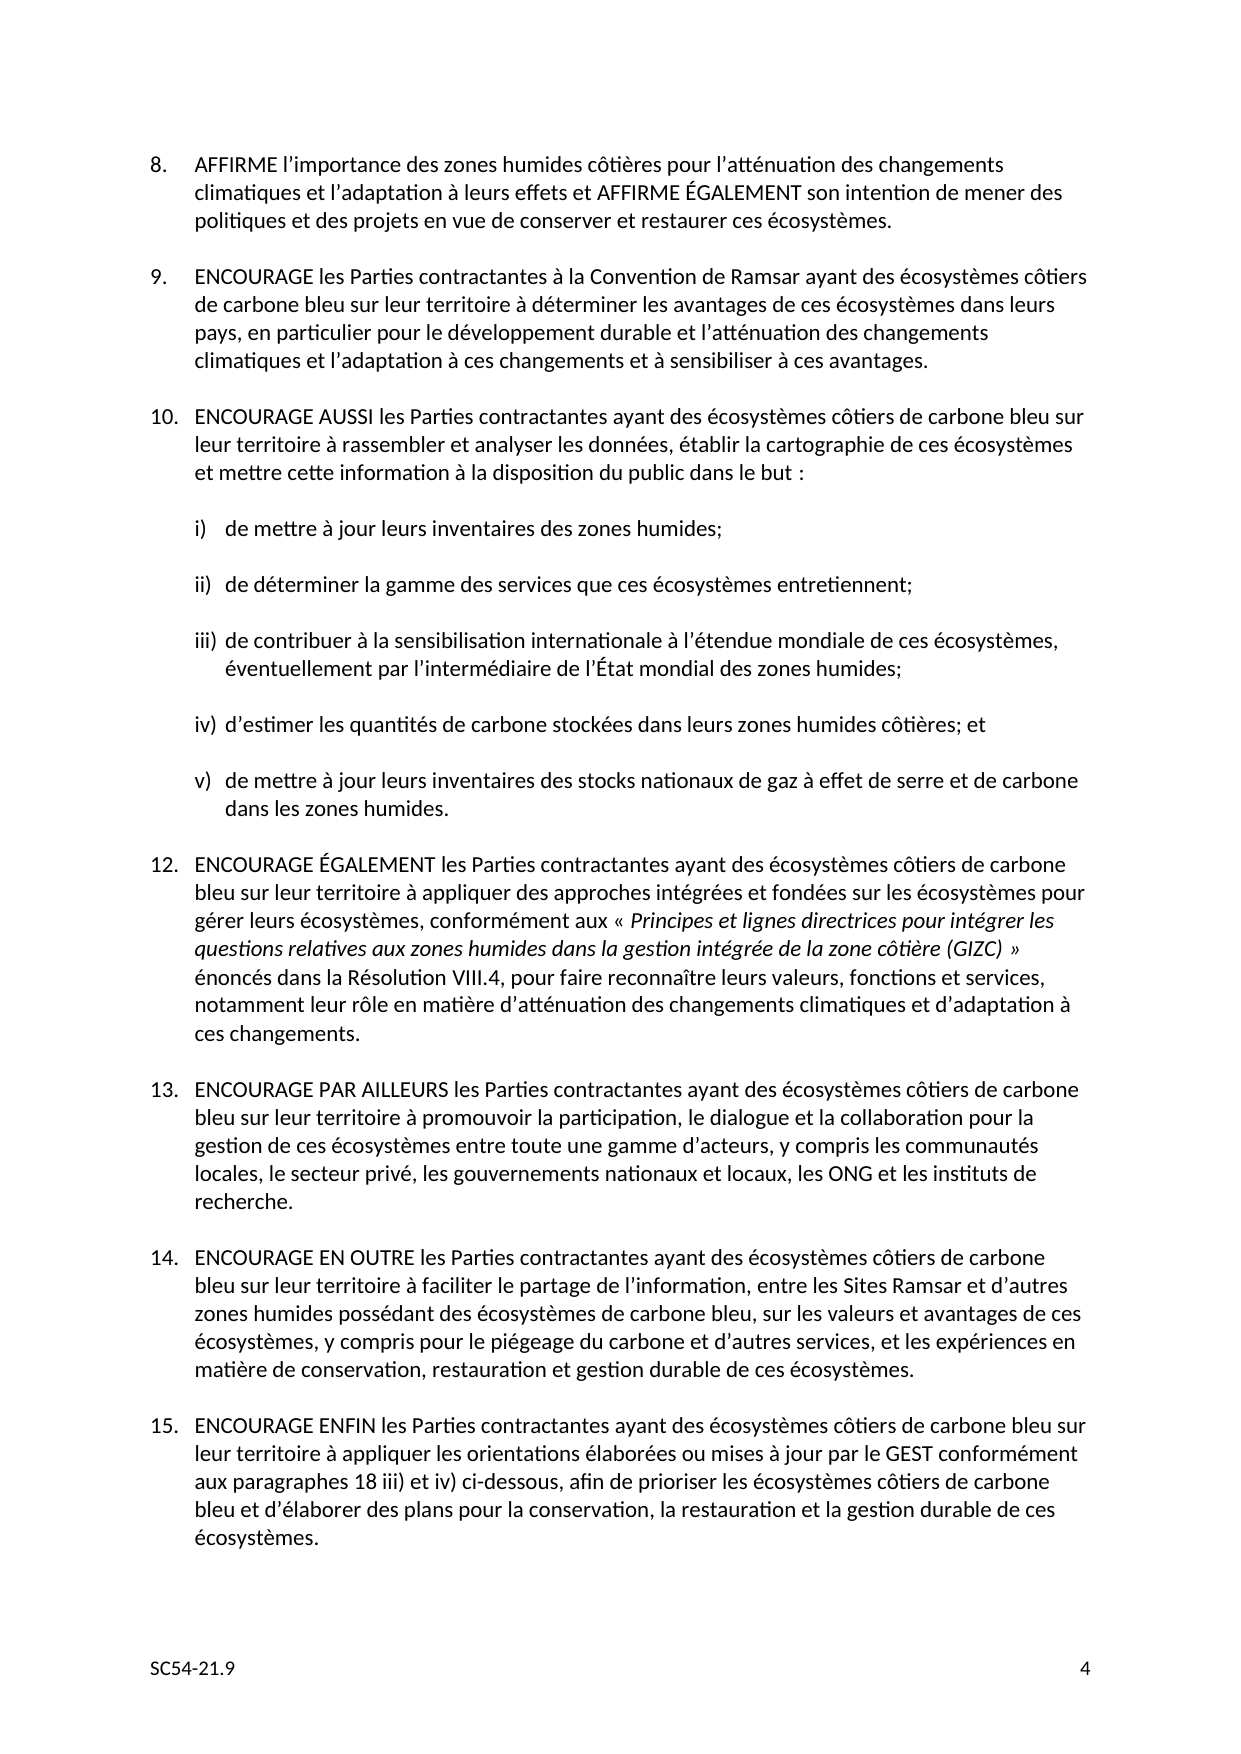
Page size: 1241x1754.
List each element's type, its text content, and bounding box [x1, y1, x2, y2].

text 14. ENCOURAGE EN OUTRE les Parties contractantes ayant des écosystèmes côtiers de carbone bleu sur leur territoire à faciliter le partage de l’information, entre les Sites Ramsar et d’autres zones humides possédant des écosystèmes de carbone bleu, sur les valeurs et avantages de ces écosystèmes, y compris pour le piégeage du carbone et d’autres services, et les expériences en matière de conservation, restauration et gestion durable de ces écosystèmes. [150, 1243, 1090, 1383]
text 8. AFFIRME l’importance des zones humides côtières pour l’atténuation des changements climatiques et l’adaptation à leurs effets et AFFIRME ÉGALEMENT son intention de mener des politiques et des projets en vue de conserver et restaurer ces écosystèmes. [150, 150, 1090, 234]
text 9. ENCOURAGE les Parties contractantes à la Convention de Ramsar ayant des écosystèmes côtiers de carbone bleu sur leur territoire à déterminer les avantages de ces écosystèmes dans leurs pays, en particulier pour le développement durable et l’atténuation des changements climatiques et l’adaptation à ces changements et à sensibiliser à ces avantages. [150, 262, 1090, 374]
text 15. ENCOURAGE ENFIN les Parties contractantes ayant des écosystèmes côtiers de carbone bleu sur leur territoire à appliquer les orientations élaborées ou mises à jour par le GEST conformément aux paragraphes 18 iii) et iv) ci-dessous, afin de prioriser les écosystèmes côtiers de carbone bleu et d’élaborer des plans pour la conservation, la restauration et la gestion durable de ces écosystèmes. [150, 1411, 1090, 1551]
text iv) d’estimer les quantités de carbone stockées dans leurs zones humides côtières; et [194, 710, 1090, 738]
text 10. ENCOURAGE AUSSI les Parties contractantes ayant des écosystèmes côtiers de carbone bleu sur leur territoire à rassembler et analyser les données, établir la cartographie de ces écosystèmes et mettre cette information à la disposition du public dans le but : [150, 402, 1090, 486]
text 12. ENCOURAGE ÉGALEMENT les Parties contractantes ayant des écosystèmes côtiers de carbone bleu sur leur territoire à appliquer des approches intégrées et fondées sur les écosystèmes pour gérer leurs écosystèmes, conformément aux « Principes et lignes directrices pour intégrer les questions relatives aux zones humides dans la gestion intégrée de la zone côtière (GIZC) » énoncés dans la Résolution VIII.4, pour faire reconnaître leurs valeurs, fonctions et services, notamment leur rôle en matière d’atténuation des changements climatiques et d’adaptation à ces changements. [150, 851, 1090, 1047]
text ii) de déterminer la gamme des services que ces écosystèmes entretiennent; [194, 570, 1090, 598]
text v) de mettre à jour leurs inventaires des stocks nationaux de gaz à effet de serre et de carbone dans les zones humides. [194, 766, 1090, 822]
text i) de mettre à jour leurs inventaires des zones humides; [194, 514, 1090, 542]
text 13. ENCOURAGE PAR AILLEURS les Parties contractantes ayant des écosystèmes côtiers de carbone bleu sur leur territoire à promouvoir la participation, le dialogue et la collaboration pour la gestion de ces écosystèmes entre toute une gamme d’acteurs, y compris les communautés locales, le secteur privé, les gouvernements nationaux et locaux, les ONG et les instituts de recherche. [150, 1075, 1090, 1215]
text iii) de contribuer à la sensibilisation internationale à l’étendue mondiale de ces écosystèmes, éventuellement par l’intermédiaire de l’État mondial des zones humides; [194, 626, 1090, 682]
